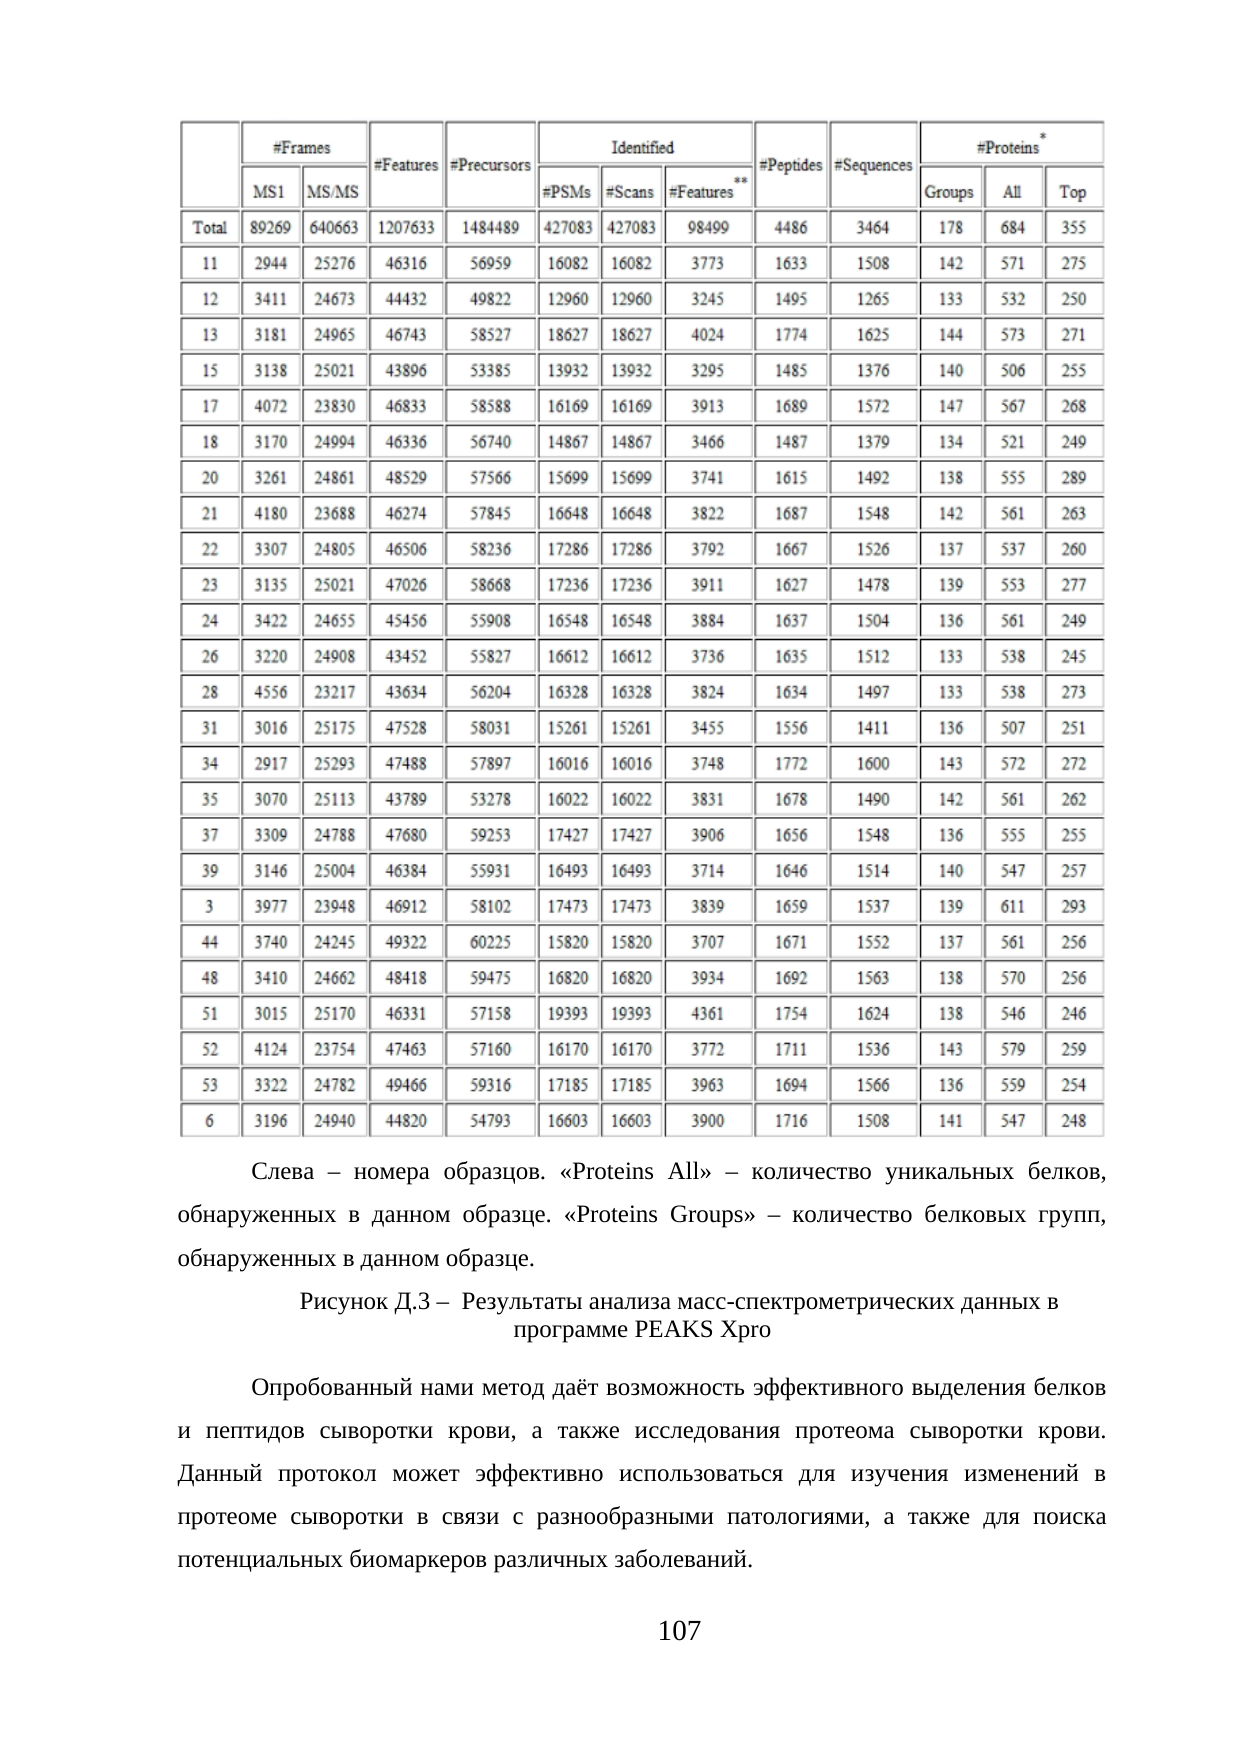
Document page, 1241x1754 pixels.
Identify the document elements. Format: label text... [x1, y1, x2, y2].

text Рисунок Д.3 – Результаты анализа масс-спектрометрических данных в программе PEAKS Xpro [177, 1286, 1107, 1343]
text Опробованный нами метод даёт возможность эффективного выделения белков и пептидов сыворотки крови, а также исследования протеома сыворотки крови. Данный протокол может эффективно использоваться для изучения изменений в протеоме сыворотки в связи с разнообразными патологиями, а также для поиска потенциальных биомаркеров различных заболеваний. [177, 1372, 1107, 1573]
picture [179, 118, 1106, 1140]
text Слева – номера образцов. «Proteins All» – количество уникальных белков, обнаруженных в данном образце. «Proteins Groups» – количество белковых групп, обнаруженных в данном образце. [177, 1156, 1107, 1271]
